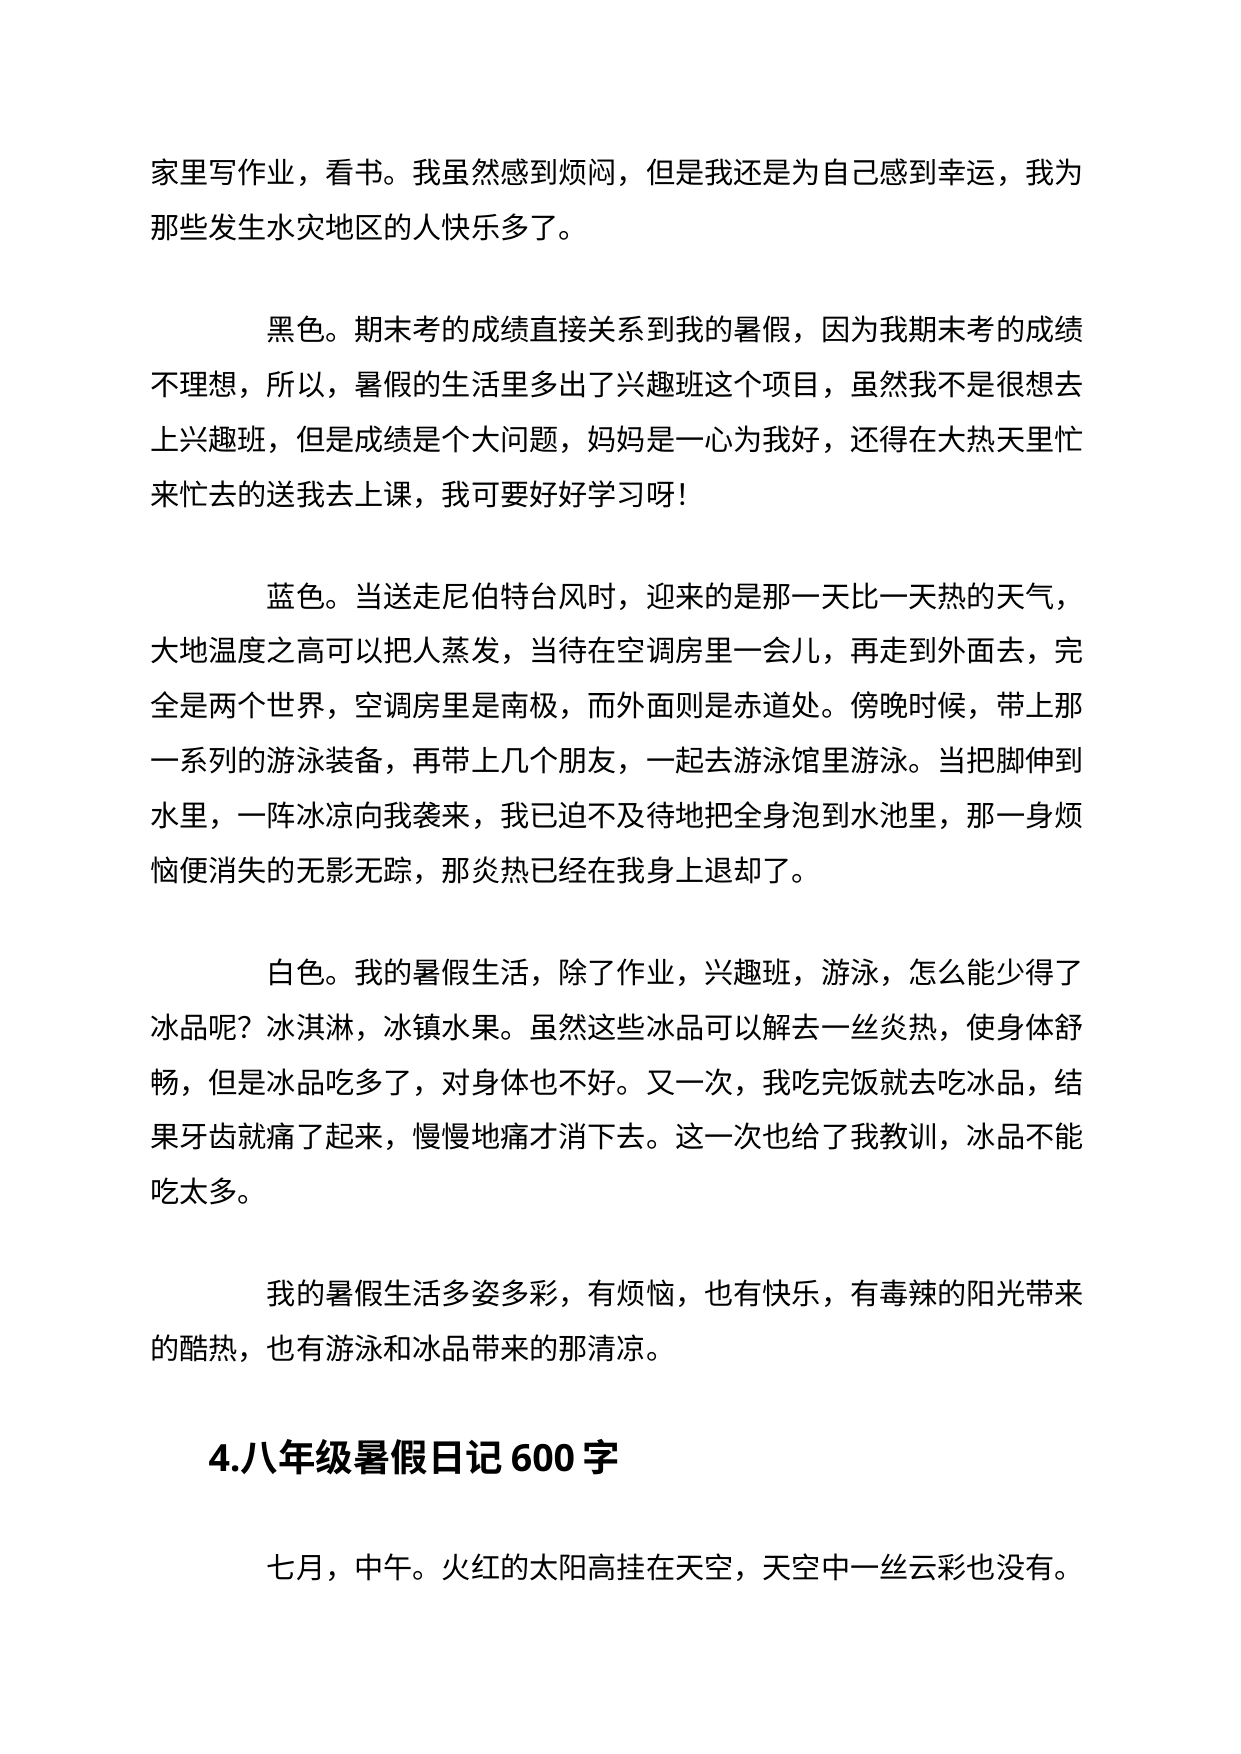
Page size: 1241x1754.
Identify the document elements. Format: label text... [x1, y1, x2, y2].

text 黑色。期末考的成绩直接关系到我的暑假，因为我期末考的成绩不理想，所以，暑假的生活里多出了兴趣班这个项目，虽然我不是很想去上兴趣班，但是成绩是个大问题，妈妈是一心为我好，还得在大热天里忙来忙去的送我去上课，我可要好好学习呀！ [150, 307, 1090, 514]
text 蓝色。当送走尼伯特台风时，迎来的是那一天比一天热的天气，大地温度之高可以把人蒸发，当待在空调房里一会儿，再走到外面去，完全是两个世界，空调房里是南极，而外面则是赤道处。傍晚时候，带上那一系列的游泳装备，再带上几个朋友，一起去游泳馆里游泳。当把脚伸到水里，一阵冰凉向我袭来，我已迫不及待地把全身泡到水池里，那一身烦恼便消失的无影无踪，那炎热已经在我身上退却了。 [150, 573, 1090, 890]
text 我的暑假生活多姿多彩，有烦恼，也有快乐，有毒辣的阳光带来的酷热，也有游泳和冰品带来的那清凉。 [150, 1271, 1090, 1368]
text 白色。我的暑假生活，除了作业，兴趣班，游泳，怎么能少得了冰品呢？冰淇淋，冰镇水果。虽然这些冰品可以解去一丝炎热，使身体舒畅，但是冰品吃多了，对身体也不好。又一次，我吃完饭就去吃冰品，结果牙齿就痛了起来，慢慢地痛才消下去。这一次也给了我教训，冰品不能吃太多。 [150, 949, 1090, 1211]
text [150, 1545, 1090, 1587]
text 4.八年级暑假日记600字 [150, 1427, 1090, 1482]
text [150, 150, 1090, 247]
